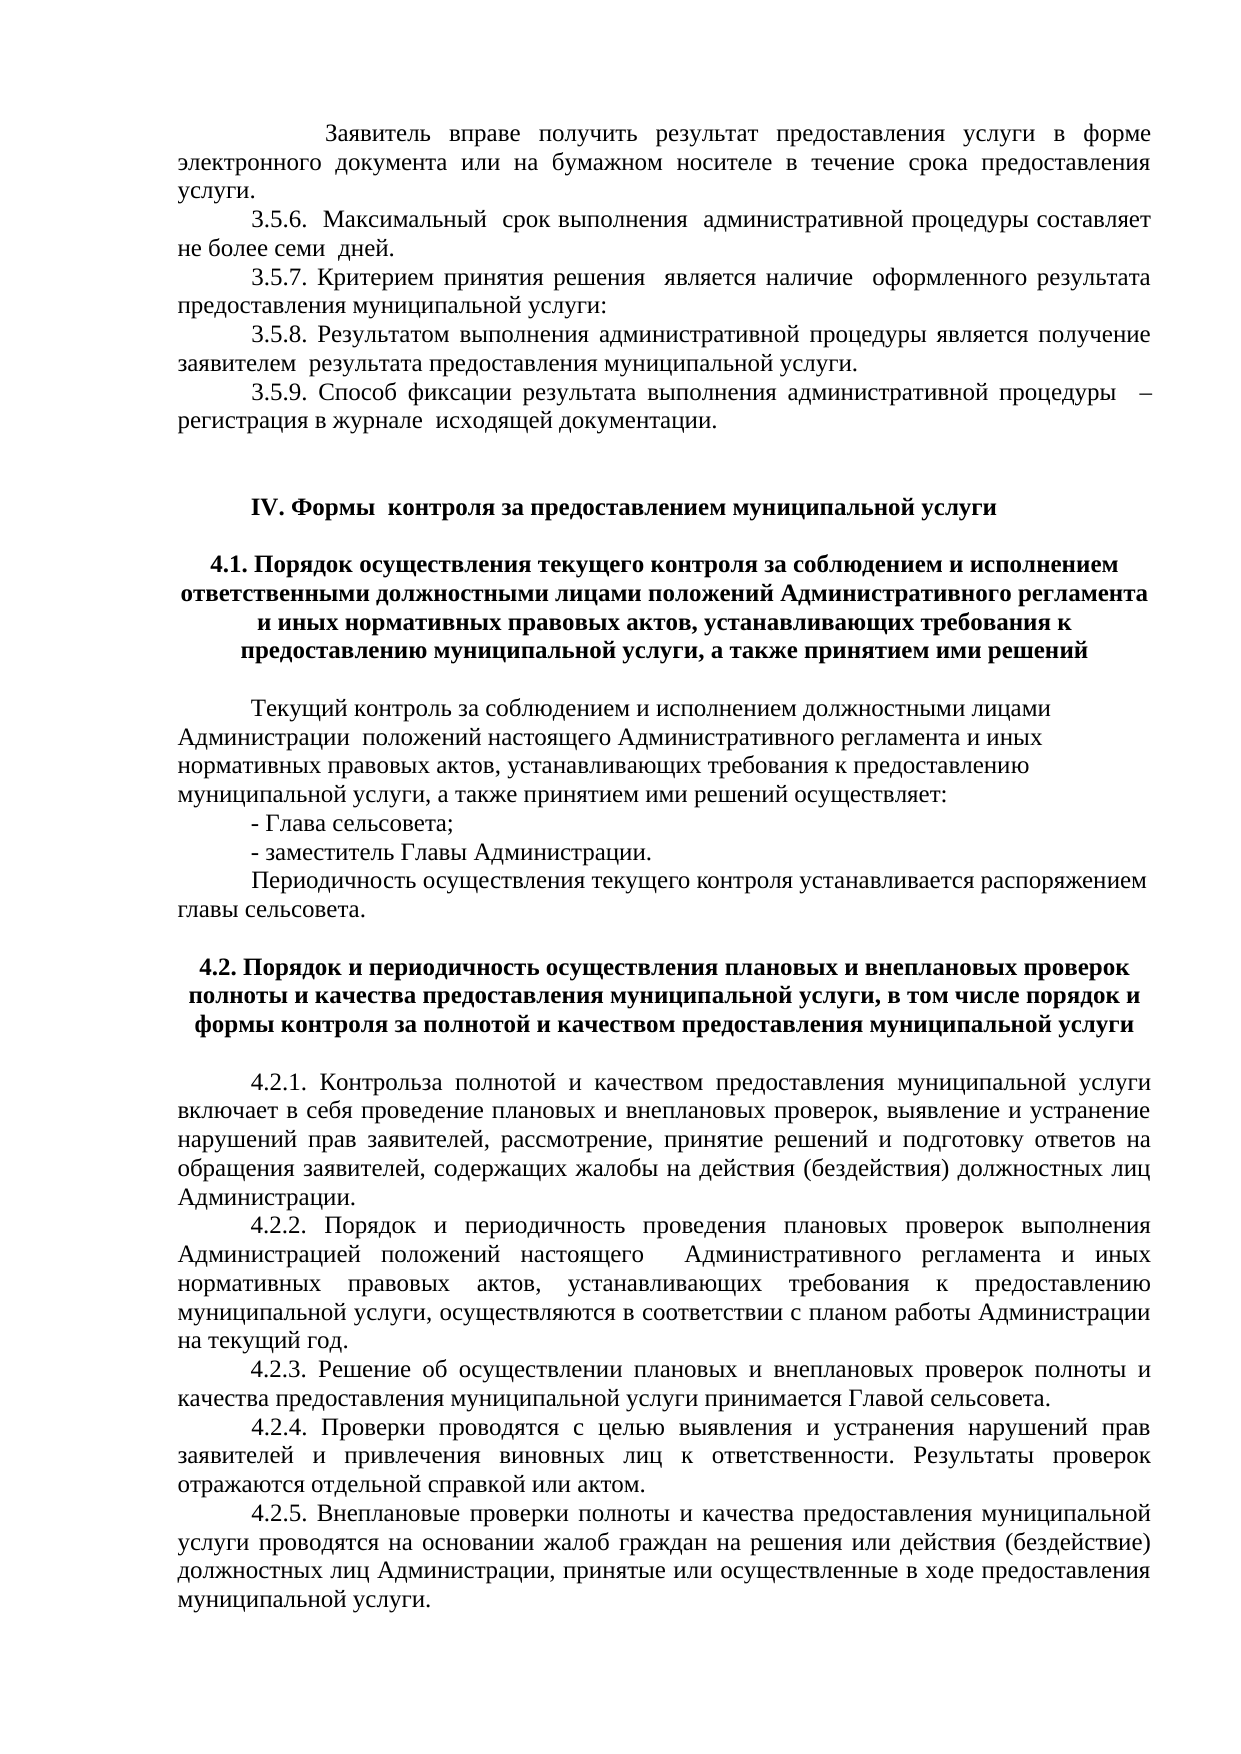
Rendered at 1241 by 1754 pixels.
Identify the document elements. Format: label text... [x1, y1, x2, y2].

text IV. Формы контроля за предоставлением муниципальной услуги [177, 492, 1152, 521]
text 3.5.8. Результатом выполнения административной процедуры является получение заявителем результата предоставления муниципальной услуги. [177, 319, 1152, 377]
text - Глава сельсовета; [177, 808, 1152, 837]
text 3.5.6. Максимальный срок выполнения административной процедуры составляет не более семи дней. [177, 204, 1152, 262]
text Периодичность осуществления текущего контроля устанавливается распоряжением главы сельсовета. [177, 866, 1152, 923]
text 4.2. Порядок и периодичность осуществления плановых и внеплановых проверок полноты и качества предоставления муниципальной услуги, в том числе порядок и формы контроля за полнотой и качеством предоставления муниципальной услуги [177, 952, 1152, 1038]
text 4.2.1. Контрольза полнотой и качеством предоставления муниципальной услуги включает в себя проведение плановых и внеплановых проверок, выявление и устранение нарушений прав заявителей, рассмотрение, принятие решений и подготовку ответов на обращения заявителей, содержащих жалобы на действия (бездействия) должностных лиц Администрации. [177, 1067, 1152, 1211]
text 3.5.7. Критерием принятия решения является наличие оформленного результата предоставления муниципальной услуги: [177, 262, 1152, 319]
text 4.2.4. Проверки проводятся с целью выявления и устранения нарушений прав заявителей и привлечения виновных лиц к ответственности. Результаты проверок отражаются отдельной справкой или актом. [177, 1412, 1152, 1498]
text Заявитель вправе получить результат предоставления услуги в форме электронного документа или на бумажном носителе в течение срока предоставления услуги. [177, 118, 1152, 204]
text 4.2.5. Внеплановые проверки полноты и качества предоставления муниципальной услуги проводятся на основании жалоб граждан на решения или действия (бездействие) должностных лиц Администрации, принятые или осуществленные в ходе предоставления муниципальной услуги. [177, 1498, 1152, 1613]
text - заместитель Главы Администрации. [177, 837, 1152, 866]
text 3.5.9. Способ фиксации результата выполнения административной процедуры – регистрация в журнале исходящей документации. [177, 377, 1152, 434]
text Текущий контроль за соблюдением и исполнением должностными лицами Администрации положений настоящего Административного регламента и иных нормативных правовых актов, устанавливающих требования к предоставлению муниципальной услуги, а также принятием ими решений осуществляет: [177, 693, 1152, 808]
text 4.2.2. Порядок и периодичность проведения плановых проверок выполнения Администрацией положений настоящего Административного регламента и иных нормативных правовых актов, устанавливающих требования к предоставлению муниципальной услуги, осуществляются в соответствии с планом работы Администрации на текущий год. [177, 1211, 1152, 1354]
text 4.2.3. Решение об осуществлении плановых и внеплановых проверок полноты и качества предоставления муниципальной услуги принимается Главой сельсовета. [177, 1354, 1152, 1412]
text 4.1. Порядок осуществления текущего контроля за соблюдением и исполнением ответственными должностными лицами положений Административного регламента и иных нормативных правовых актов, устанавливающих требования к предоставлению муниципальной услуги, а также принятием ими решений [177, 549, 1152, 664]
